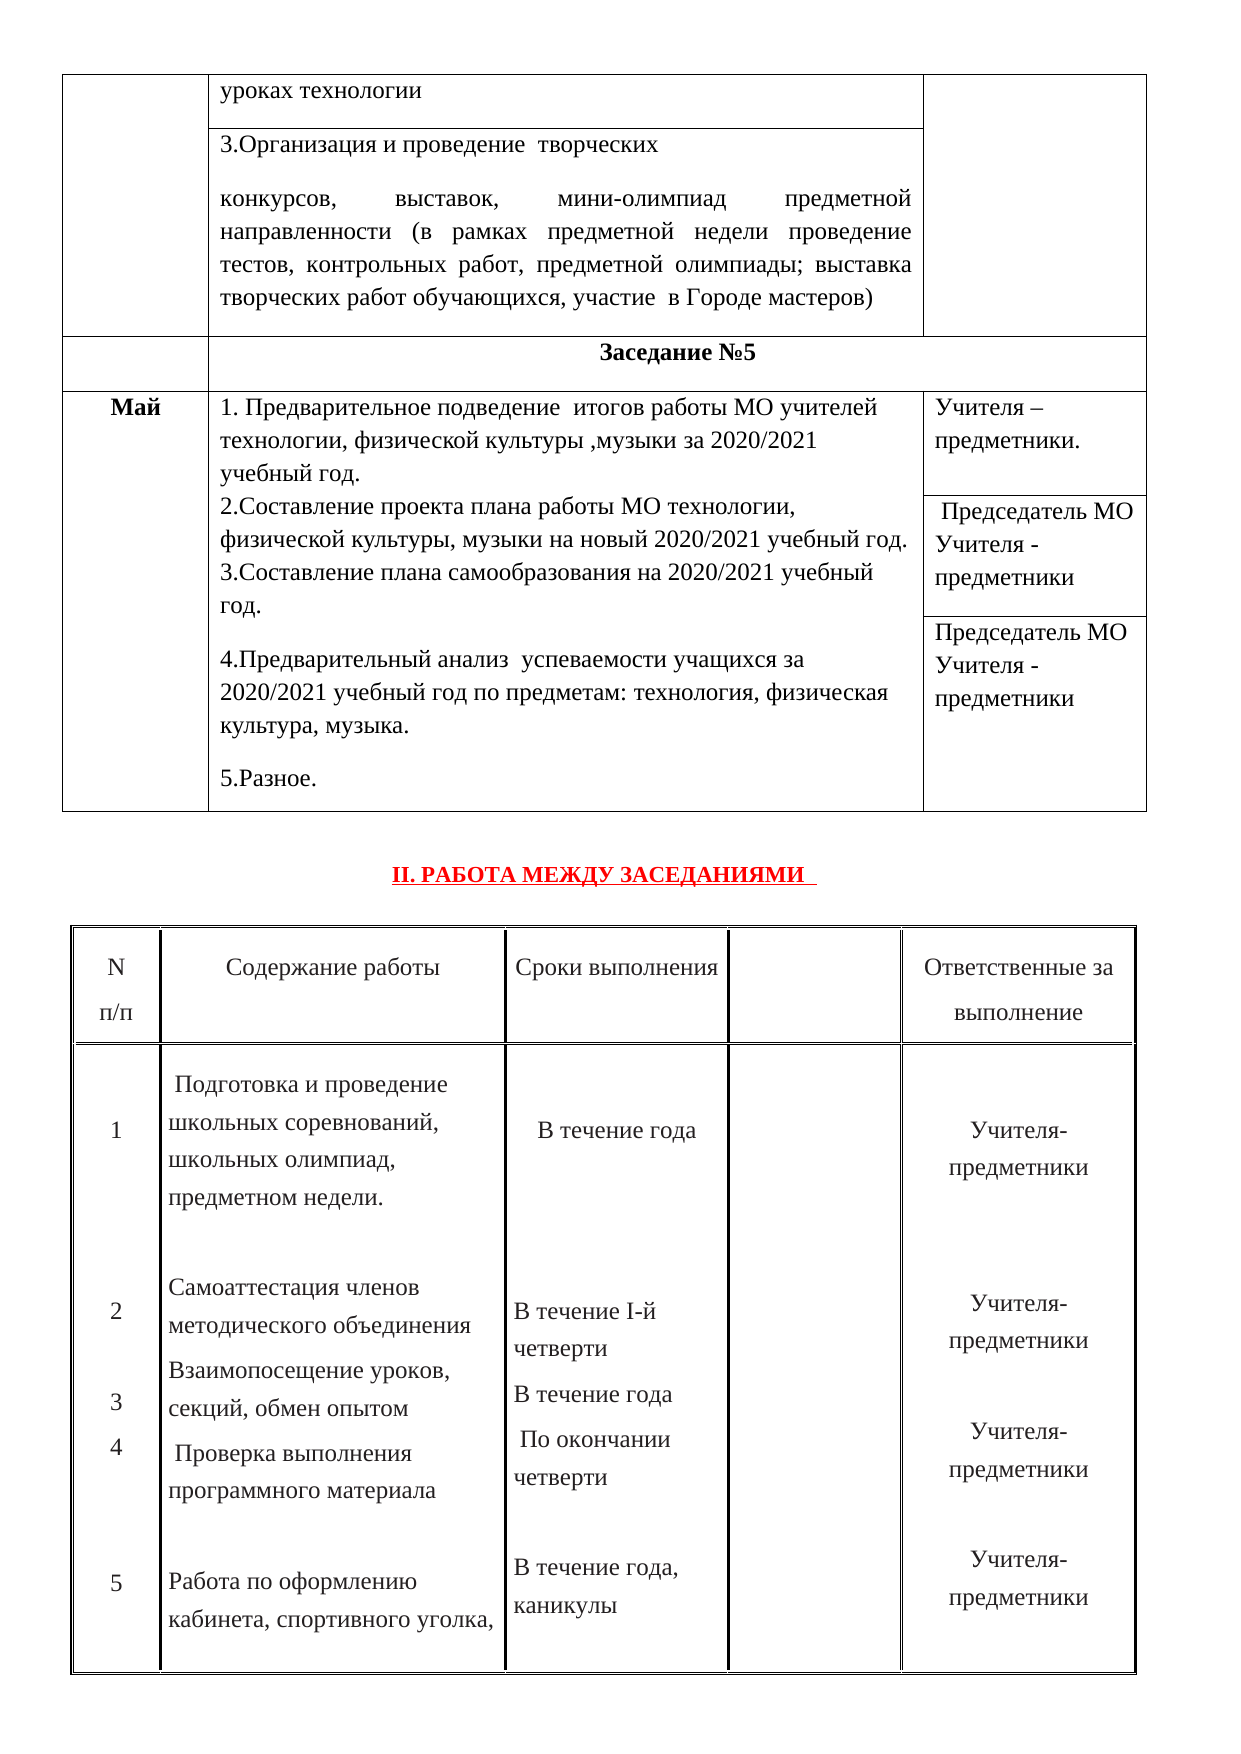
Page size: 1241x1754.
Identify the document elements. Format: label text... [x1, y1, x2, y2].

table_cell 3.Организация и проведение творческих конкурсов, выставок, мини-олимпиад предметной направленности (в рамках предметной недели проведение тестов, контрольных работ, предметной олимпиады; выставка творческих работ обучающихся, участие в Городе мастеров) [209, 129, 923, 336]
table_cell Председатель МО Учителя - предметники [924, 496, 1146, 616]
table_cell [902, 1042, 1136, 1672]
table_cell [505, 1045, 728, 1672]
text II. РАБОТА МЕЖДУ ЗАСЕДАНИЯМИ [74, 849, 1122, 887]
table_cell Председатель МО Учителя - предметники [924, 617, 1146, 811]
table_header N п/п [74, 928, 160, 1042]
table_cell Заседание №5 [209, 337, 1146, 391]
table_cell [160, 1045, 505, 1672]
table_cell Учителя – предметники. [924, 392, 1146, 495]
table_cell 1. Предварительное подведение итогов работы МО учителей технологии, физической культуры ,музыки за 2020/2021 учебный год. 2.Составление проекта плана работы МО технологии, физической культуры, музыки на новый 2020/2021 учебный год. 3.Составление плана самообразования на 2020/2021 учебный год. 4.Предварительный анализ успеваемости учащихся за 2020/2021 учебный год по предметам: технология, физическая культура, музыка. 5.Разное. [209, 392, 923, 811]
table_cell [209, 75, 923, 128]
table_cell [728, 1045, 902, 1672]
table_cell Май [63, 392, 208, 811]
table_cell [63, 337, 208, 391]
table_header Сроки выполнения [505, 926, 728, 1042]
table_header [728, 928, 902, 1042]
table_header Ответственные за выполнение [902, 928, 1134, 1042]
table_header Содержание работы [160, 928, 505, 1042]
table_cell 1 2 3 4 5 6 [72, 1042, 160, 1672]
